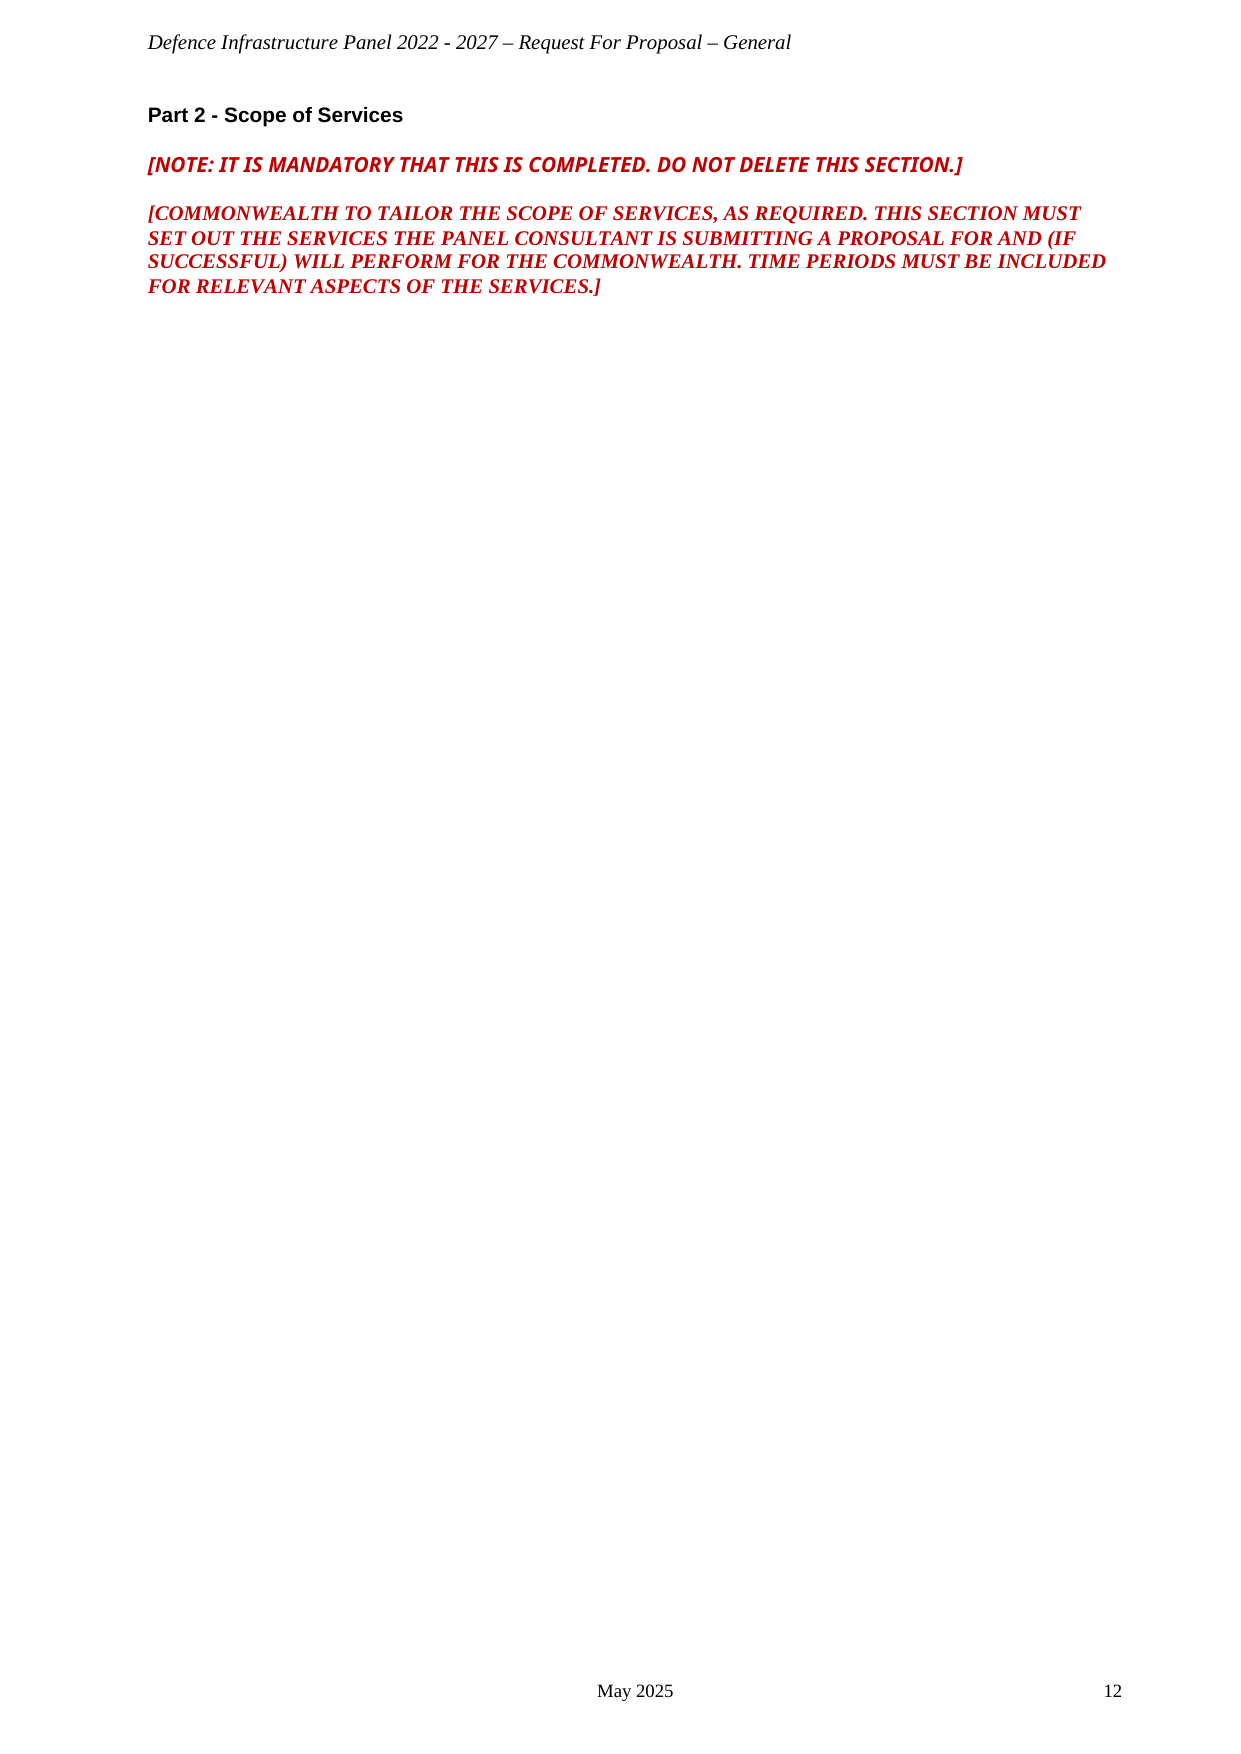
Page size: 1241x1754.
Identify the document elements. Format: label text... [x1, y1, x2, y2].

text [COMMONWEALTH TO TAILOR THE SCOPE OF SERVICES, AS REQUIRED. THIS SECTION MUST SET OUT THE SERVICES THE PANEL CONSULTANT IS SUBMITTING A PROPOSAL FOR AND (IF SUCCESSFUL) WILL PERFORM FOR THE COMMONWEALTH. TIME PERIODS MUST BE INCLUDED FOR RELEVANT ASPECTS OF THE SERVICES.] [148, 201, 1122, 298]
subtitle [Note: It is mandatory that this is completed. Do not delete this section.] [148, 150, 1122, 178]
subtitle Part 2 - Scope of Services [148, 103, 1122, 127]
